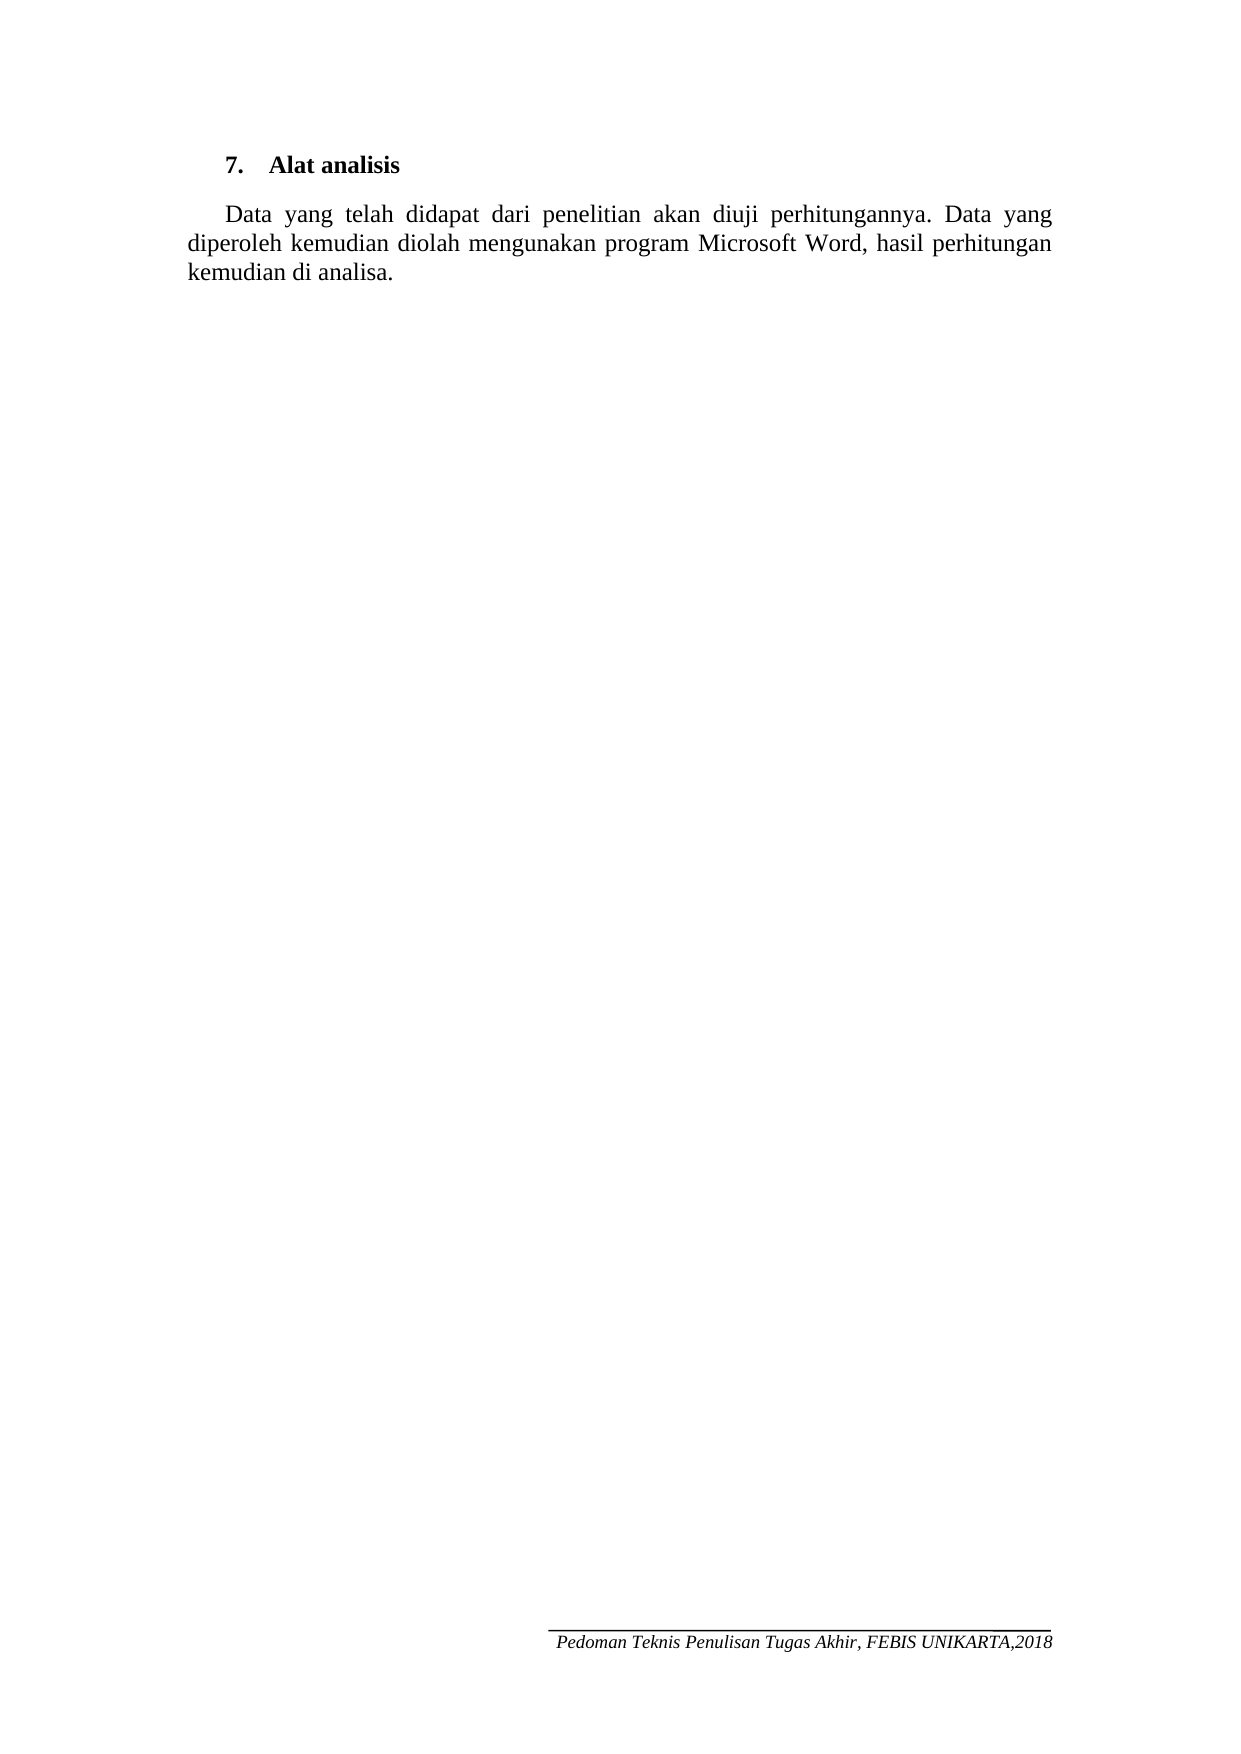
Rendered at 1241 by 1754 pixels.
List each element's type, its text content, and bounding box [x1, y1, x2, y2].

list Alat analisis [225, 150, 1053, 179]
text Data yang telah didapat dari penelitian akan diuji perhitungannya. Data yang diperoleh kemudian diolah mengunakan program Microsoft Word, hasil perhitungan kemudian di analisa. [187, 199, 1053, 286]
